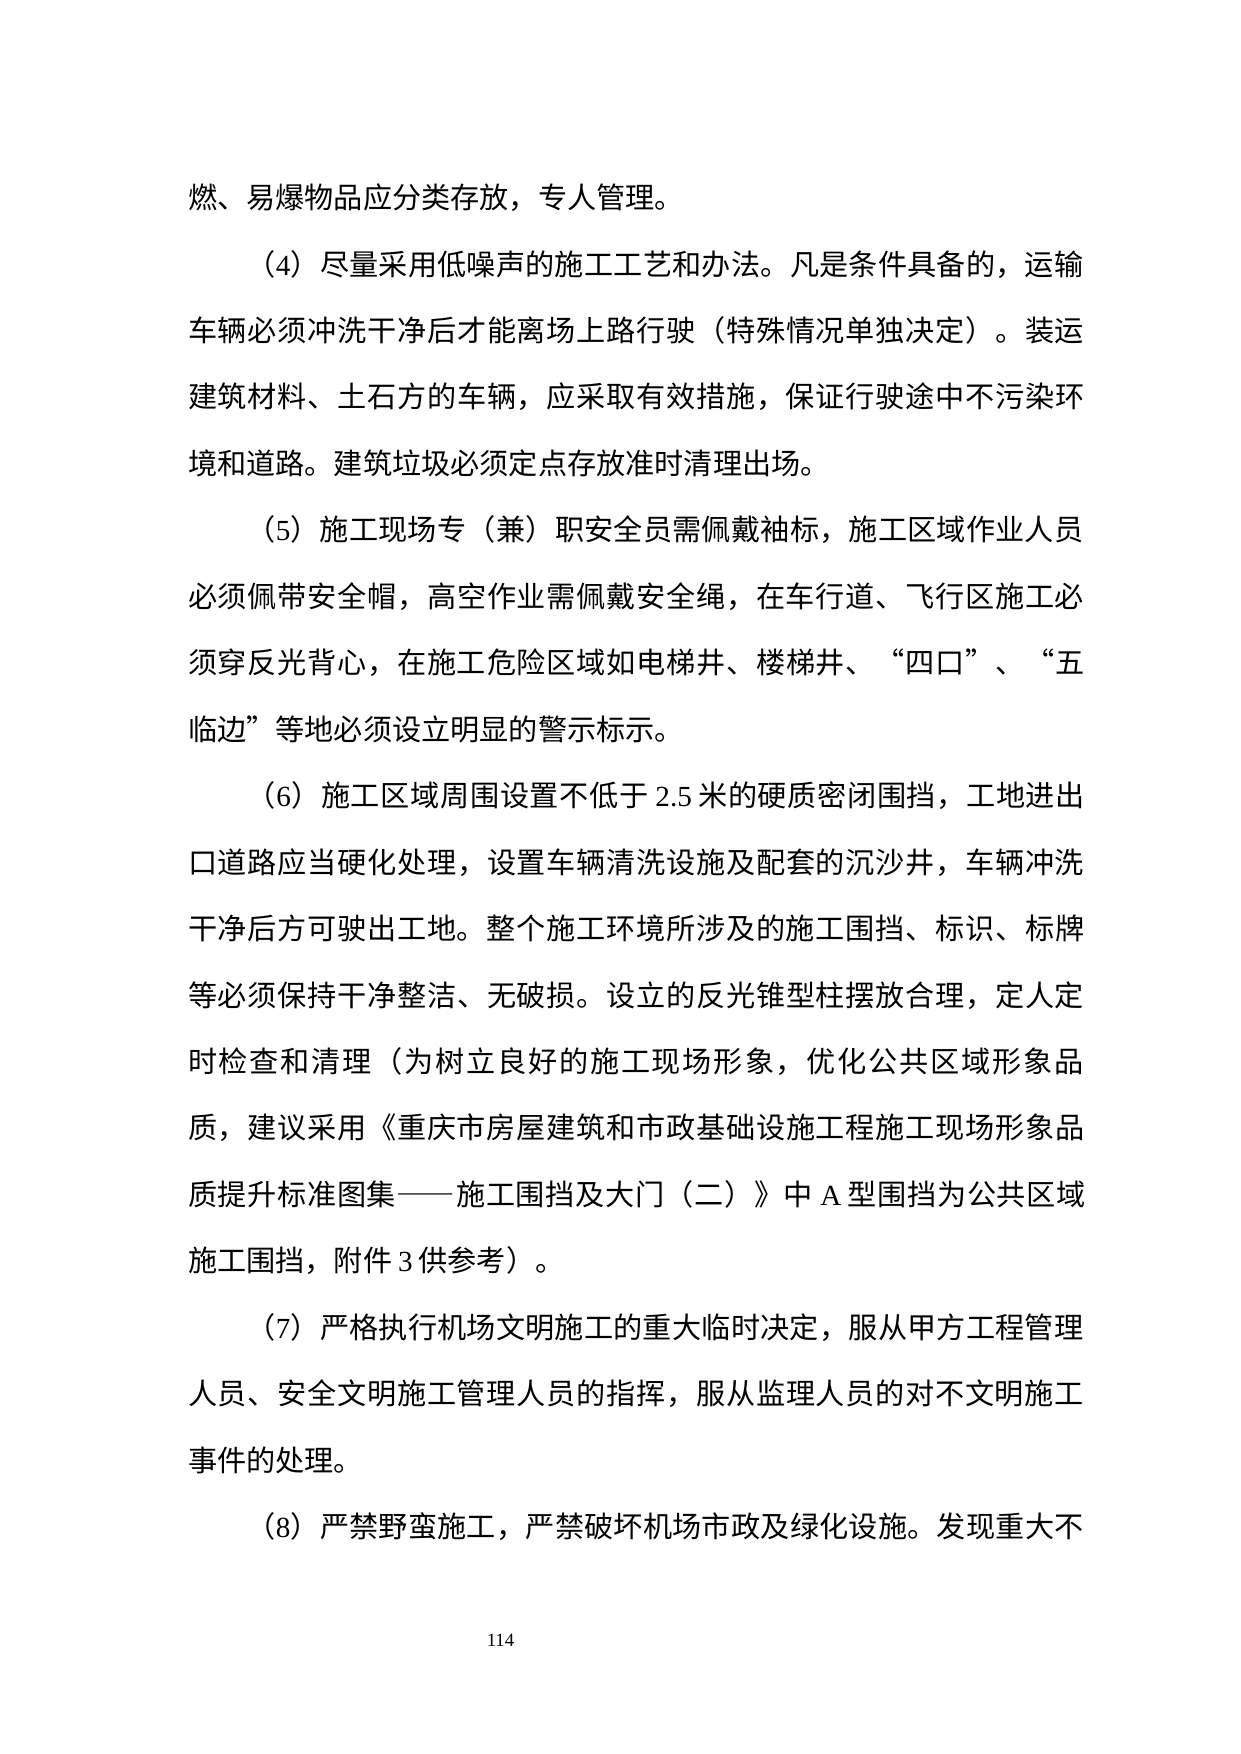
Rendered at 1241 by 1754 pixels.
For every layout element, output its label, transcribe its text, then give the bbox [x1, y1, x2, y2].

text （6）施工区域周围设置不低于2.5米的硬质密闭围挡，工地进出口道路应当硬化处理，设置车辆清洗设施及配套的沉沙井，车辆冲洗干净后方可驶出工地。整个施工环境所涉及的施工围挡、标识、标牌等必须保持干净整洁、无破损。设立的反光锥型柱摆放合理，定人定时检查和清理（为树立良好的施工现场形象，优化公共区域形象品质，建议采用《重庆市房屋建筑和市政基础设施工程施工现场形象品质提升标准图集——施工围挡及大门（二）》中A型围挡为公共区域施工围挡，附件3供参考）。 [188, 761, 1086, 1292]
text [188, 1492, 1086, 1558]
text （5）施工现场专（兼）职安全员需佩戴袖标，施工区域作业人员必须佩带安全帽，高空作业需佩戴安全绳，在车行道、飞行区施工必须穿反光背心，在施工危险区域如电梯井、楼梯井、“四口”、“五临边”等地必须设立明显的警示标示。 [188, 495, 1086, 761]
text （7）严格执行机场文明施工的重大临时决定，服从甲方工程管理人员、安全文明施工管理人员的指挥，服从监理人员的对不文明施工事件的处理。 [188, 1292, 1086, 1492]
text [188, 162, 1086, 229]
text （4）尽量采用低噪声的施工工艺和办法。凡是条件具备的，运输车辆必须冲洗干净后才能离场上路行驶（特殊情况单独决定）。装运建筑材料、土石方的车辆，应采取有效措施，保证行驶途中不污染环境和道路。建筑垃圾必须定点存放准时清理出场。 [188, 229, 1086, 495]
